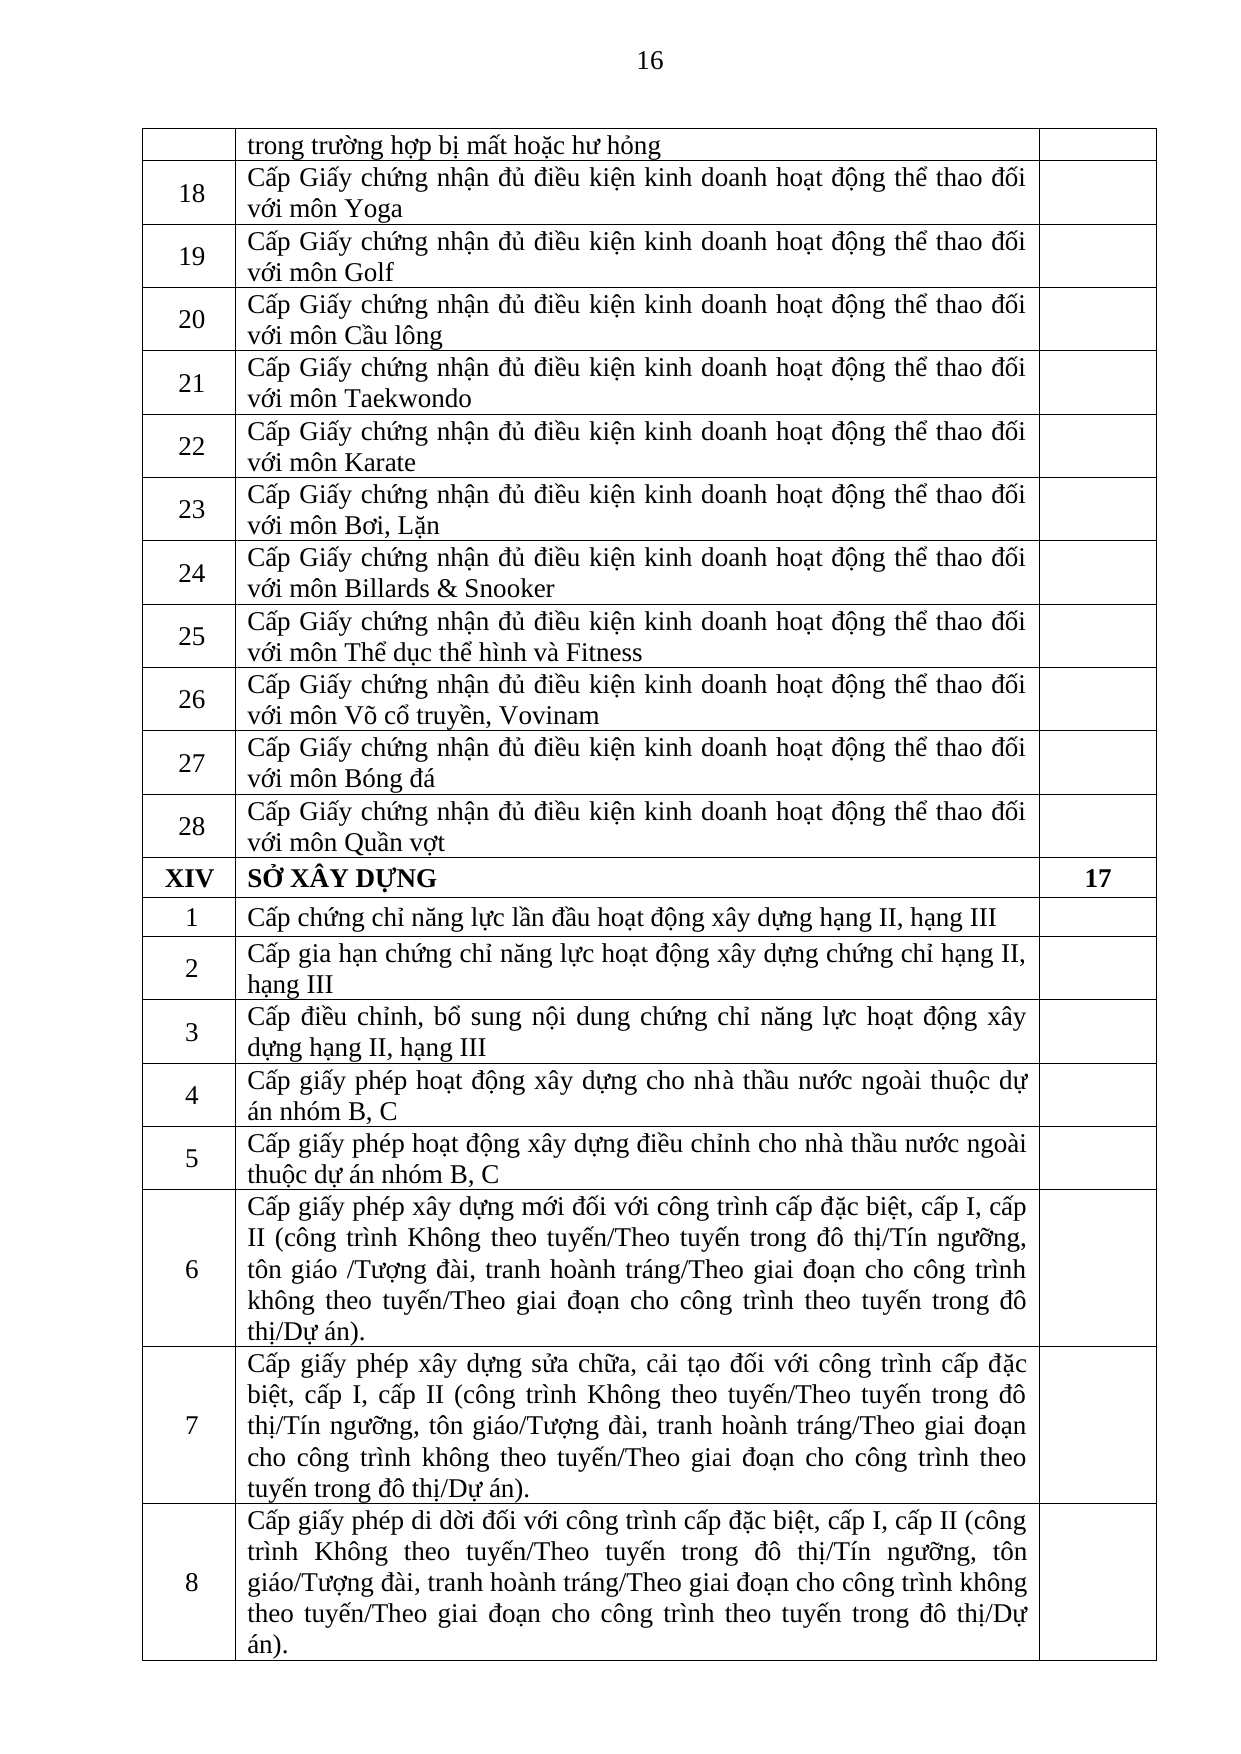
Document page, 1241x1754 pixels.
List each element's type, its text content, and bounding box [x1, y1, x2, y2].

table_cell XIV [143, 858, 235, 897]
table_cell Cấp chứng chỉ năng lực lần đầu hoạt động xây dựng hạng II, hạng III [236, 898, 1039, 936]
table_cell [1040, 898, 1156, 936]
table_cell [1040, 731, 1156, 794]
table_cell Cấp giấy phép di dời đối với công trình cấp đặc biệt, cấp I, cấp II (công trình Không theo tuyến/Theo tuyến trong đô thị/Tín ngưỡng, tôn giáo/Tượng đài, tranh hoành tráng/Theo giai đoạn cho công trình không theo tuyến/Theo giai đoạn cho công trình theo tuyến trong đô thị/Dự án). [236, 1504, 1039, 1660]
table_cell [1040, 415, 1156, 477]
table_cell Cấp Giấy chứng nhận đủ điều kiện kinh doanh hoạt động thể thao đối với môn Karate [236, 415, 1039, 477]
table_cell Cấp Giấy chứng nhận đủ điều kiện kinh doanh hoạt động thể thao đối với môn Thể dục thể hình và Fitness [236, 605, 1039, 667]
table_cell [236, 129, 1039, 160]
table_cell [143, 898, 235, 936]
table_cell [143, 129, 235, 160]
table_cell [143, 478, 235, 540]
table_cell [1040, 1347, 1156, 1503]
table_cell [1040, 541, 1156, 604]
table_cell Cấp Giấy chứng nhận đủ điều kiện kinh doanh hoạt động thể thao đối với môn Billards & Snooker [236, 541, 1039, 604]
table_cell [1040, 288, 1156, 350]
table_cell [1040, 1127, 1156, 1189]
table_cell Cấp Giấy chứng nhận đủ điều kiện kinh doanh hoạt động thể thao đối với môn Bơi, Lặn [236, 478, 1039, 540]
table_cell [143, 668, 235, 730]
table_cell [143, 1504, 235, 1660]
table_cell [1040, 351, 1156, 414]
table_cell [143, 288, 235, 350]
table_cell [143, 415, 235, 477]
table_cell Cấp giấy phép xây dựng sửa chữa, cải tạo đối với công trình cấp đặc biệt, cấp I, cấp II (công trình Không theo tuyến/Theo tuyến trong đô thị/Tín ngưỡng, tôn giáo/Tượng đài, tranh hoành tráng/Theo giai đoạn cho công trình không theo tuyến/Theo giai đoạn cho công trình theo tuyến trong đô thị/Dự án). [236, 1347, 1039, 1503]
table_cell [143, 225, 235, 287]
table_cell [1040, 605, 1156, 667]
table_cell [143, 541, 235, 604]
table_cell [1040, 1000, 1156, 1063]
table_cell [143, 731, 235, 794]
table_cell [1040, 668, 1156, 730]
table_cell Cấp Giấy chứng nhận đủ điều kiện kinh doanh hoạt động thể thao đối với môn Võ cổ truyền, Vovinam [236, 668, 1039, 730]
table_cell [1040, 1064, 1156, 1126]
table_cell Cấp Giấy chứng nhận đủ điều kiện kinh doanh hoạt động thể thao đối với môn Yoga [236, 161, 1039, 224]
table_cell [1040, 478, 1156, 540]
table_cell [1040, 1504, 1156, 1660]
table_cell Cấp Giấy chứng nhận đủ điều kiện kinh doanh hoạt động thể thao đối với môn Quần vợt [236, 795, 1039, 857]
table_cell [143, 161, 235, 224]
table_cell SỞ XÂY DỰNG [236, 858, 1039, 897]
table_cell [1040, 795, 1156, 857]
table_cell 17 [1040, 858, 1156, 897]
table_cell Cấp giấy phép xây dựng mới đối với công trình cấp đặc biệt, cấp I, cấp II (công trình Không theo tuyến/Theo tuyến trong đô thị/Tín ngưỡng, tôn giáo /Tượng đài, tranh hoành tráng/Theo giai đoạn cho công trình không theo tuyến/Theo giai đoạn cho công trình theo tuyến trong đô thị/Dự án). [236, 1190, 1039, 1346]
table_cell Cấp điều chỉnh, bổ sung nội dung chứng chỉ năng lực hoạt động xây dựng hạng II, hạng III [236, 1000, 1039, 1063]
table_cell Cấp Giấy chứng nhận đủ điều kiện kinh doanh hoạt động thể thao đối với môn Taekwondo [236, 351, 1039, 414]
table_cell [143, 1064, 235, 1126]
table_cell [143, 1000, 235, 1063]
table_cell Cấp gia hạn chứng chỉ năng lực hoạt động xây dựng chứng chỉ hạng II, hạng III [236, 937, 1039, 999]
table_cell [143, 1347, 235, 1503]
table_cell Cấp Giấy chứng nhận đủ điều kiện kinh doanh hoạt động thể thao đối với môn Cầu lông [236, 288, 1039, 350]
table_cell [1040, 161, 1156, 224]
table_cell Cấp giấy phép hoạt động xây dựng cho nhà thầu nước ngoài thuộc dự án nhóm B, C [236, 1064, 1039, 1126]
table_cell [1040, 129, 1156, 160]
table_cell [143, 605, 235, 667]
table_cell [143, 351, 235, 414]
table_cell Cấp Giấy chứng nhận đủ điều kiện kinh doanh hoạt động thể thao đối với môn Bóng đá [236, 731, 1039, 794]
table_cell Cấp Giấy chứng nhận đủ điều kiện kinh doanh hoạt động thể thao đối với môn Golf [236, 225, 1039, 287]
table_cell [1040, 937, 1156, 999]
table_cell Cấp giấy phép hoạt động xây dựng điều chỉnh cho nhà thầu nước ngoài thuộc dự án nhóm B, C [236, 1127, 1039, 1189]
table_cell [143, 795, 235, 857]
table_cell [143, 1127, 235, 1189]
table_cell [143, 937, 235, 999]
table_cell [143, 1190, 235, 1346]
table_cell [1040, 1190, 1156, 1346]
table_cell [1040, 225, 1156, 287]
